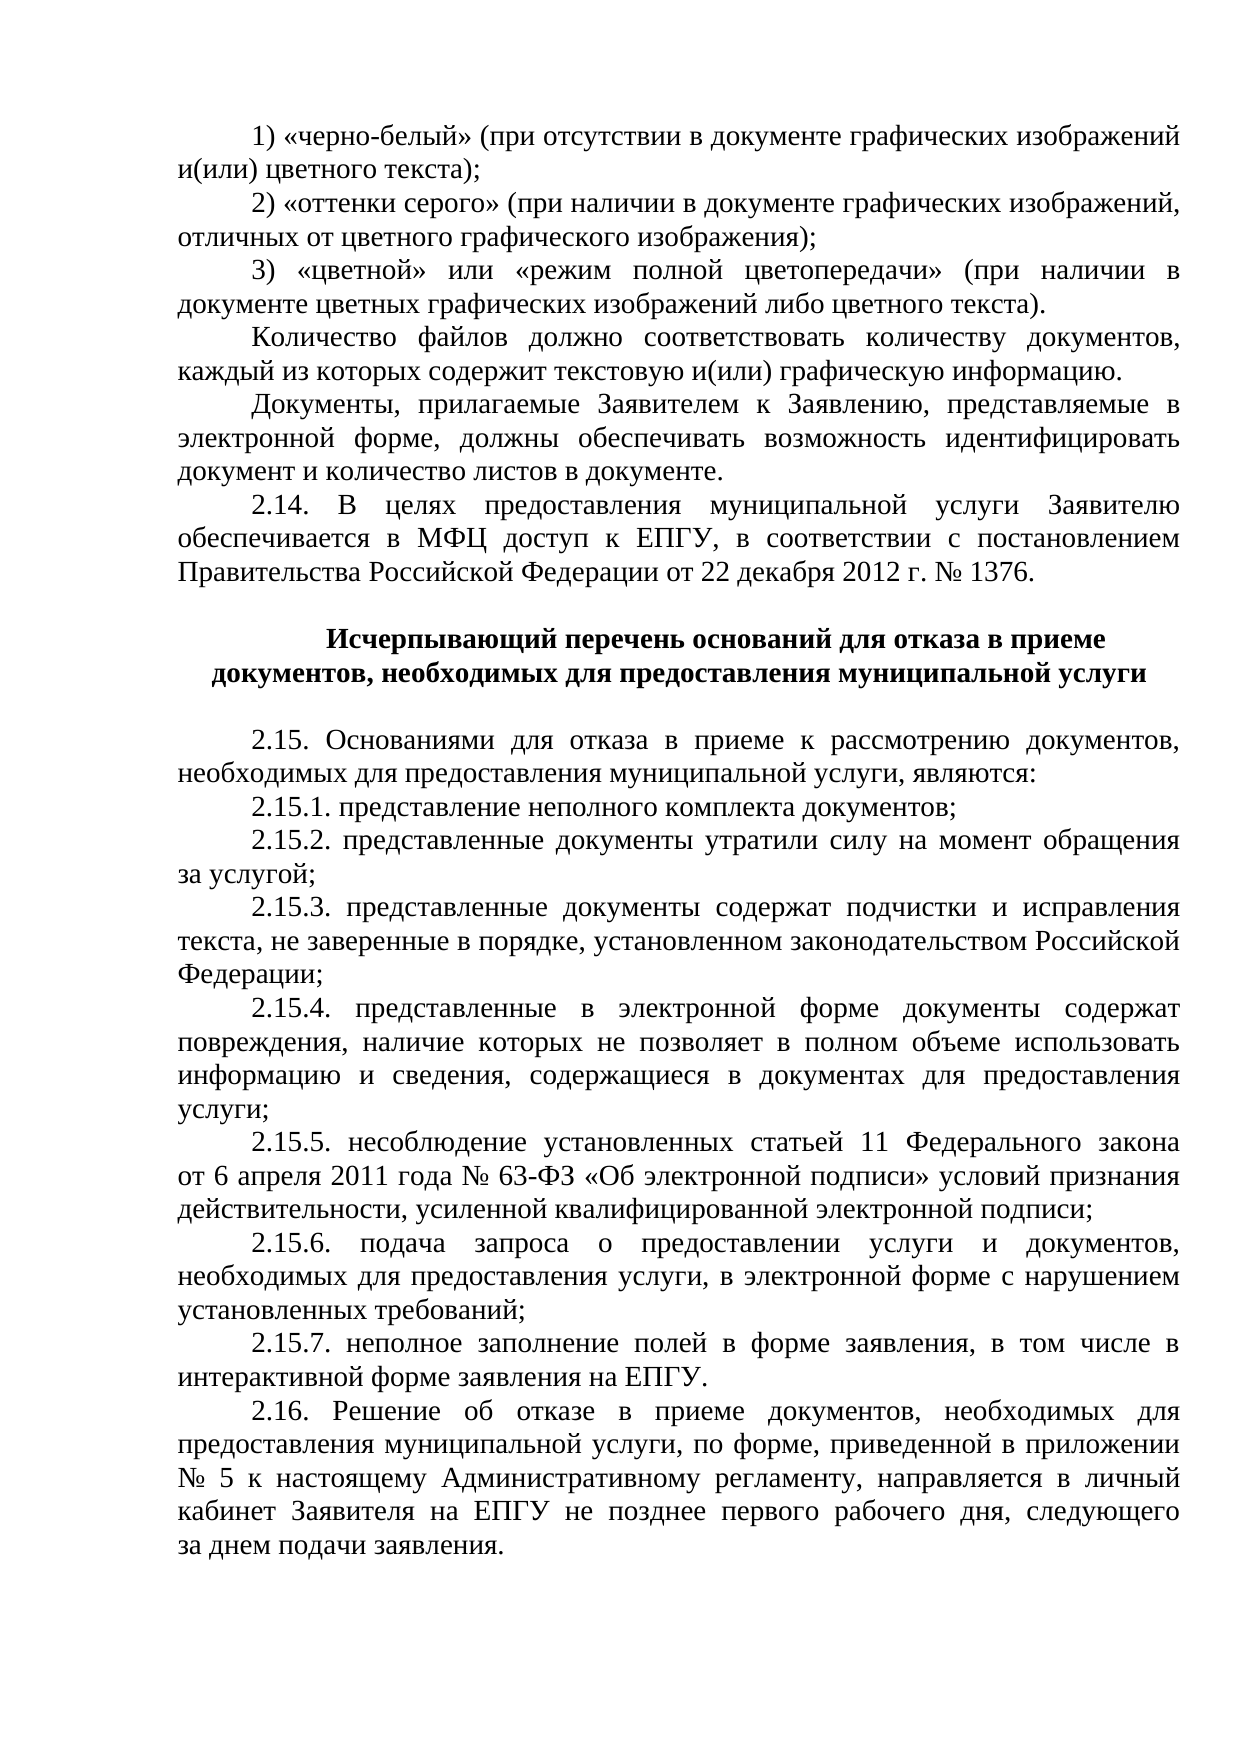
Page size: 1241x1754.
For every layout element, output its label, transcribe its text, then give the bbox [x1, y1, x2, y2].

text 2.15.6. подача запроса о предоставлении услуги и документов, необходимых для предоставления услуги, в электронной форме с нарушением установленных требований; [177, 1225, 1181, 1326]
text 2) «оттенки серого» (при наличии в документе графических изображений, отличных от цветного графического изображения); [177, 185, 1181, 252]
text 2.15.5. несоблюдение установленных статьей 11 Федерального закона от 6 апреля 2011 года № 63-ФЗ «Об электронной подписи» условий признания действительности, усиленной квалифицированной электронной подписи; [177, 1124, 1181, 1225]
text 2.15.7. неполное заполнение полей в форме заявления, в том числе в интерактивной форме заявления на ЕПГУ. [177, 1326, 1181, 1393]
text Количество файлов должно соответствовать количеству документов, каждый из которых содержит текстовую и(или) графическую информацию. [177, 319, 1181, 386]
text 1) «черно-белый» (при отсутствии в документе графических изображений и(или) цветного текста); [177, 118, 1181, 185]
text 2.15.4. представленные в электронной форме документы содержат повреждения, наличие которых не позволяет в полном объеме использовать информацию и сведения, содержащиеся в документах для предоставления услуги; [177, 990, 1181, 1124]
text Исчерпывающий перечень оснований для отказа в приеме документов, необходимых для предоставления муниципальной услуги [177, 621, 1181, 688]
text 2.15. Основаниями для отказа в приеме к рассмотрению документов, необходимых для предоставления муниципальной услуги, являются: [177, 722, 1181, 789]
text Документы, прилагаемые Заявителем к Заявлению, представляемые в электронной форме, должны обеспечивать возможность идентифицировать документ и количество листов в документе. [177, 386, 1181, 487]
text 2.15.1. представление неполного комплекта документов; [177, 789, 1181, 822]
text 2.15.2. представленные документы утратили силу на момент обращения за услугой; [177, 822, 1181, 889]
text 3) «цветной» или «режим полной цветопередачи» (при наличии в документе цветных графических изображений либо цветного текста). [177, 252, 1181, 319]
text 2.16. Решение об отказе в приеме документов, необходимых для предоставления муниципальной услуги, по форме, приведенной в приложении № 5 к настоящему Административному регламенту, направляется в личный кабинет Заявителя на ЕПГУ не позднее первого рабочего дня, следующего за днем подачи заявления. [177, 1393, 1181, 1560]
text 2.15.3. представленные документы содержат подчистки и исправления текста, не заверенные в порядке, установленном законодательством Российской Федерации; [177, 889, 1181, 990]
text 2.14. В целях предоставления муниципальной услуги Заявителю обеспечивается в МФЦ доступ к ЕПГУ, в соответствии с постановлением Правительства Российской Федерации от 22 декабря 2012 г. № 1376. [177, 487, 1181, 588]
